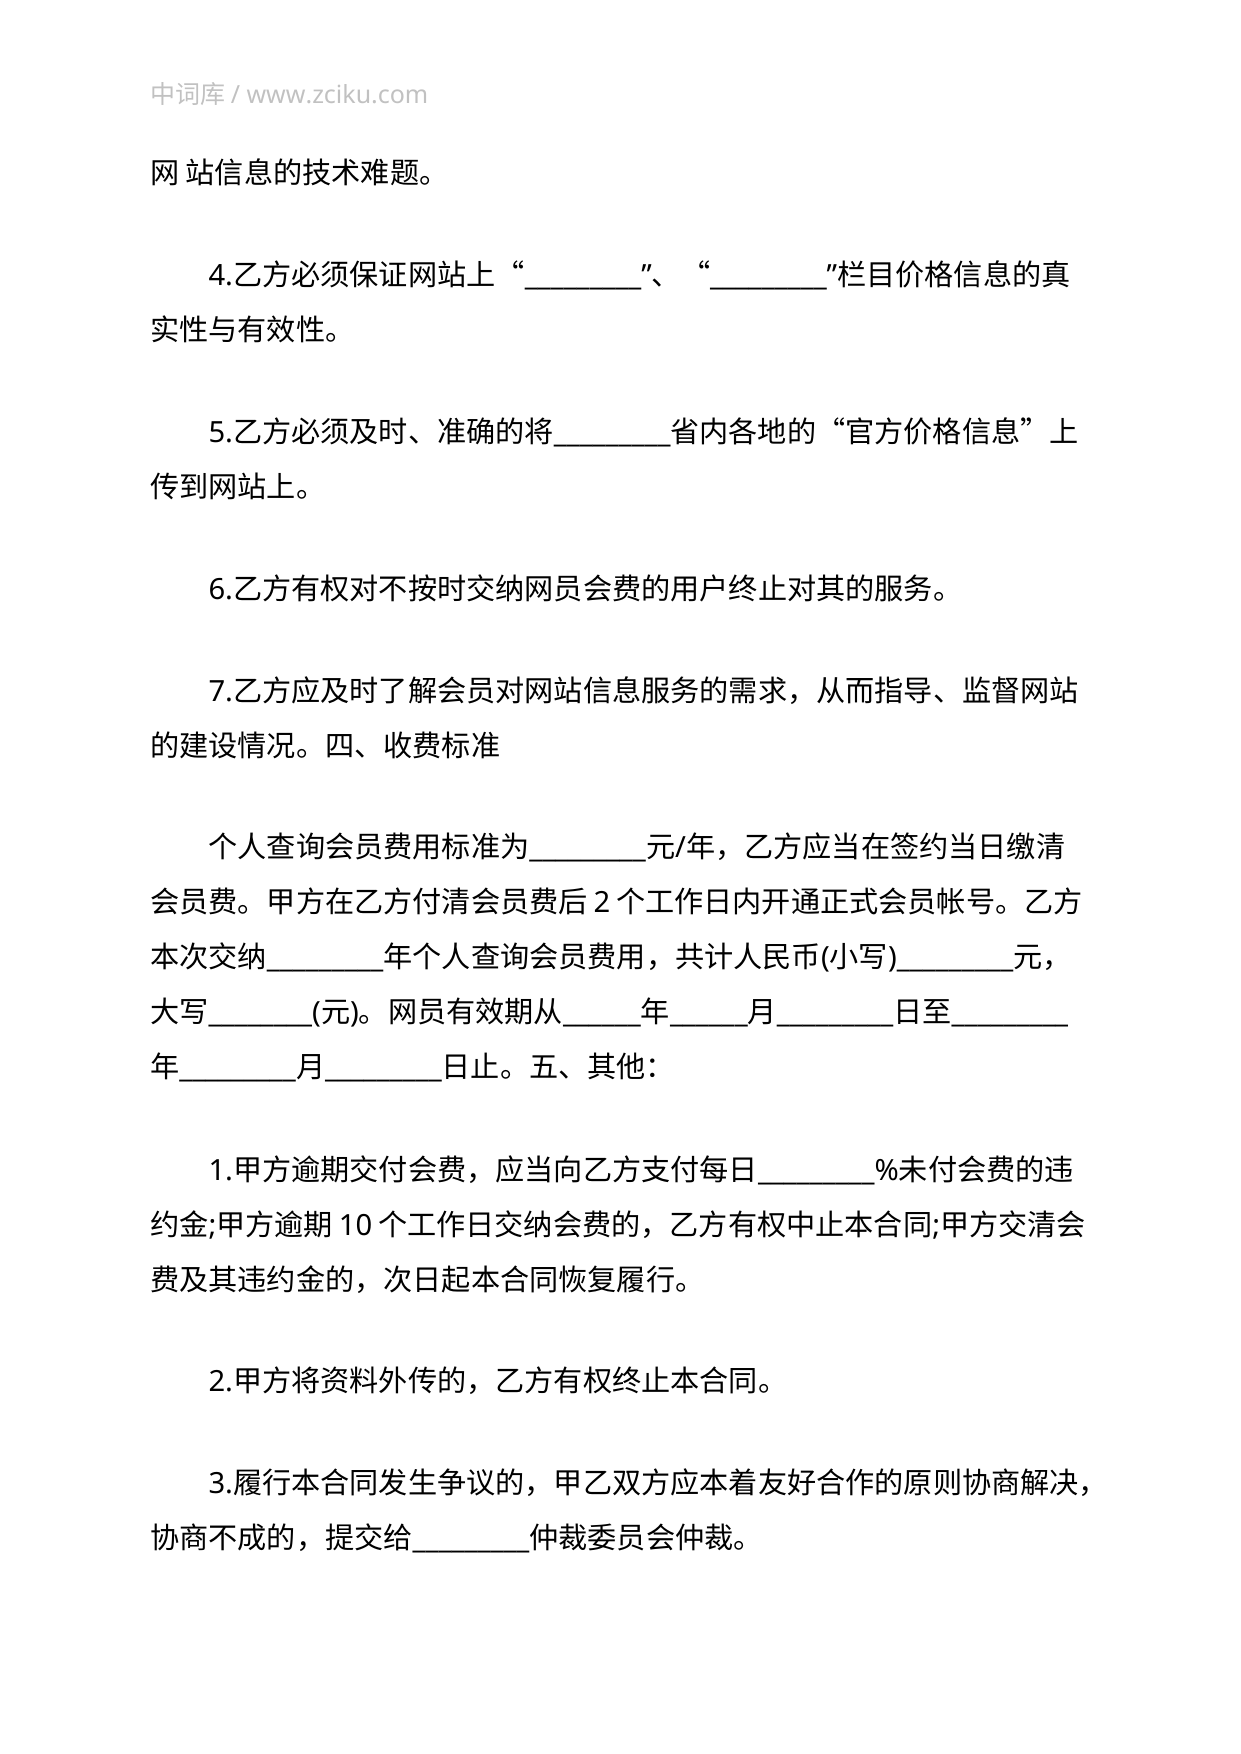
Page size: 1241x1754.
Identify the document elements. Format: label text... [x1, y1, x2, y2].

text 1.甲方逾期交付会费，应当向乙方支付每日_________%未付会费的违约金;甲方逾期10个工作日交纳会费的，乙方有权中止本合同;甲方交清会费及其违约金的，次日起本合同恢复履行。 [150, 1146, 1090, 1298]
text 5.乙方必须及时、准确的将_________省内各地的“官方价格信息”上传到网站上。 [150, 408, 1090, 506]
text 4.乙方必须保证网站上“_________”、“_________”栏目价格信息的真实性与有效性。 [150, 252, 1090, 349]
text 3.履行本合同发生争议的，甲乙双方应本着友好合作的原则协商解决，协商不成的，提交给_________仲裁委员会仲裁。 [150, 1460, 1090, 1557]
text 6.乙方有权对不按时交纳网员会费的用户终止对其的服务。 [150, 565, 1090, 608]
text 2.甲方将资料外传的，乙方有权终止本合同。 [150, 1358, 1090, 1400]
text 个人查询会员费用标准为_________元/年，乙方应当在签约当日缴清会员费。甲方在乙方付清会员费后2个工作日内开通正式会员帐号。乙方本次交纳_________年个人查询会员费用，共计人民币(小写)_________元，大写________(元)。网员有效期从______年______月_________日至_________年_________月_________日止。五、其他： [150, 824, 1090, 1086]
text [150, 150, 1090, 192]
text 7.乙方应及时了解会员对网站信息服务的需求，从而指导、监督网站的建设情况。四、收费标准 [150, 667, 1090, 764]
